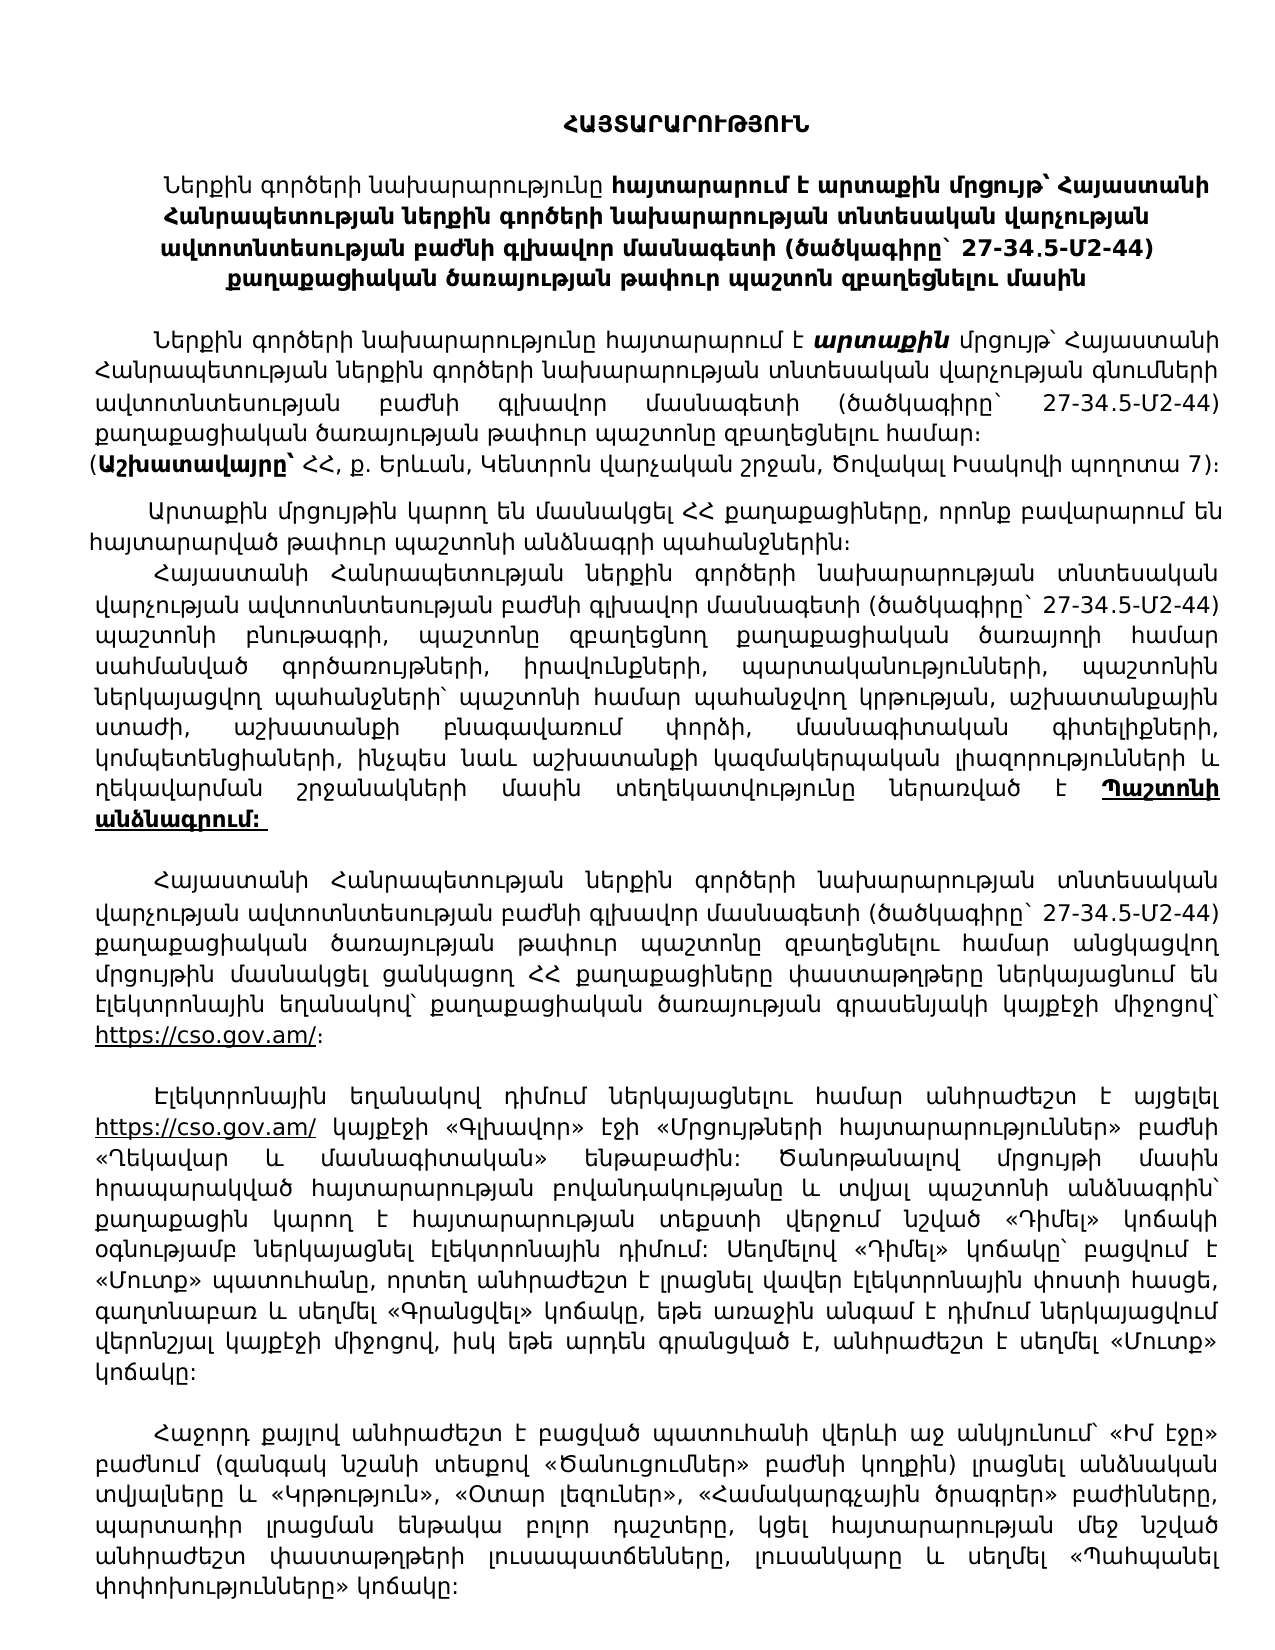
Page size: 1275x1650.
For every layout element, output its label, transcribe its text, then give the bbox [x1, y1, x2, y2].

text Հայաստանի Հանրապետության ներքին գործերի նախարարության տնտեսական վարչության ավտոտնտեսության բաժնի գլխավոր մասնագետի (ծածկագիրը` 27-34․5-Մ2-44) պաշտոնի բնութագրի, պաշտոնը զբաղեցնող քաղաքացիական ծառայողի համար սահմանված գործառույթների, իրավունքների, պարտականությունների, պաշտոնին ներկայացվող պահանջների՝ պաշտոնի համար պահանջվող կրթության, աշխատանքային ստաժի, աշխատանքի բնագավառում փորձի, մասնագիտական գիտելիքների, կոմպետենցիաների, ինչպես նաև աշխատանքի կազմակերպական լիազորությունների և ղեկավարման շրջանակների մասին տեղեկատվությունը ներառված է Պաշտոնի անձնագրում։ [94, 560, 1220, 833]
text Ներքին գործերի նախարարությունը հայտարարում է արտաքին մրցույթ՝ Հայաստանի Հանրապետության ներքին գործերի նախարարության տնտեսական վարչության ավտոտնտեսության բաժնի գլխավոր մասնագետի (ծածկագիրը` 27-34․5-Մ2-44) քաղաքացիական ծառայության թափուր պաշտոն զբաղեցնելու մասին [94, 172, 1220, 292]
text Արտաքին մրցույթին կարող են մասնակցել ՀՀ քաղաքացիները, որոնք բավարարում են հայտարարված թափուր պաշտոնի անձնագրի պահանջներին։ [89, 498, 1225, 556]
text Հայաստանի Հանրապետության ներքին գործերի նախարարության տնտեսական վարչության ավտոտնտեսության բաժնի գլխավոր մասնագետի (ծածկագիրը` 27-34․5-Մ2-44) քաղաքացիական ծառայության թափուր պաշտոնը զբաղեցնելու համար անցկացվող մրցույթին մասնակցել ցանկացող ՀՀ քաղաքացիները փաստաթղթերը ներկայացնում են էլեկտրոնային եղանակով՝ քաղաքացիական ծառայության գրասենյակի կայքէջի միջոցով՝ https://cso.gov.am/։ [94, 867, 1220, 1049]
text Ներքին գործերի նախարարությունը հայտարարում է արտաքին մրցույթ՝ Հայաստանի Հանրապետության ներքին գործերի նախարարության տնտեսական վարչության գնումների ավտոտնտեսության բաժնի գլխավոր մասնագետի (ծածկագիրը` 27-34․5-Մ2-44) քաղաքացիական ծառայության թափուր պաշտոնը զբաղեցնելու համար։ [94, 327, 1220, 447]
text (Աշխատավայրը՝ ՀՀ, ք. Երևան, Կենտրոն վարչական շրջան, Ծովակալ Իսակովի պողոտա 7)։ [89, 451, 1226, 478]
text ՀԱՅՏԱՐԱՐՈՒԹՅՈՒՆ [94, 111, 1220, 138]
text Էլեկտրոնային եղանակով դիմում ներկայացնելու համար անհրաժեշտ է այցելել https://cso.gov.am/ կայքէջի «Գլխավոր» էջի «Մրցույթների հայտարարություններ» բաժնի «Ղեկավար և մասնագիտական» ենթաբաժին: Ծանոթանալով մրցույթի մասին հրապարակված հայտարարության բովանդակությանը և տվյալ պաշտոնի անձնագրին՝ քաղաքացին կարող է հայտարարության տեքստի վերջում նշված «Դիմել» կոճակի օգնությամբ ներկայացնել էլեկտրոնային դիմում: Սեղմելով «Դիմել» կոճակը՝ բացվում է «Մուտք» պատուհանը, որտեղ անհրաժեշտ է լրացնել վավեր էլեկտրոնային փոստի հասցե, գաղտնաբառ և սեղմել «Գրանցվել» կոճակը, եթե առաջին անգամ է դիմում ներկայացվում վերոնշյալ կայքէջի միջոցով, իսկ եթե արդեն գրանցված է, անհրաժեշտ է սեղմել «Մուտք» կոճակը: [94, 1083, 1220, 1386]
text Հաջորդ քայլով անհրաժեշտ է բացված պատուհանի վերևի աջ անկյունում՝ «Իմ էջը» բաժնում (զանգակ նշանի տեսքով «Ծանուցումներ» բաժնի կողքին) լրացնել անձնական տվյալները և «Կրթություն», «Օտար լեզուներ», «Համակարգչային ծրագրեր» բաժինները, պարտադիր լրացման ենթակա բոլոր դաշտերը, կցել հայտարարության մեջ նշված անհրաժեշտ փաստաթղթերի լուսապատճենները, լուսանկարը և սեղմել «Պահպանել փոփոխությունները» կոճակը: [94, 1420, 1220, 1600]
